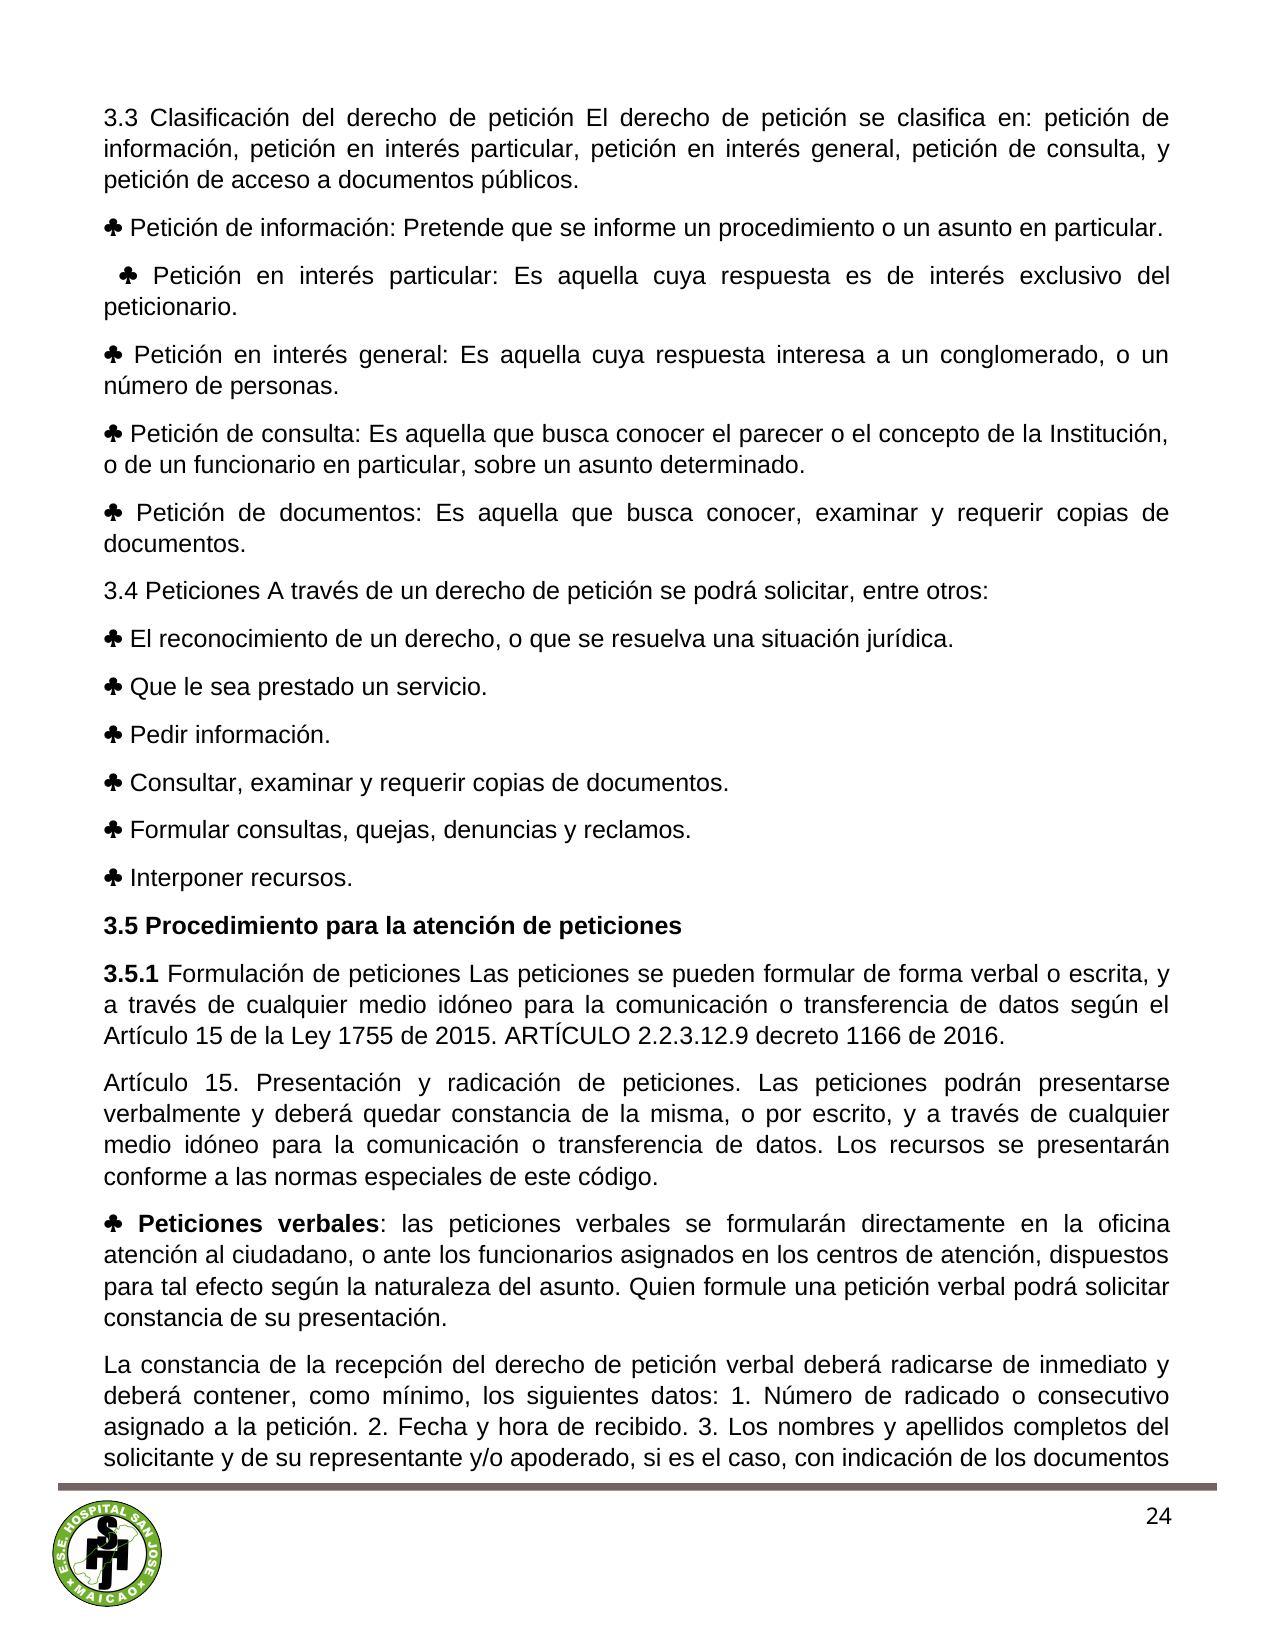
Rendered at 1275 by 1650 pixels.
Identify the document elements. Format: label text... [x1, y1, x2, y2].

text Pedir información. [103, 720, 1172, 748]
text 3.3 Clasificación del derecho de petición El derecho de petición se clasifica en: petición de información, petición en interés particular, petición en interés general, petición de consulta, y petición de acceso a documentos públicos. [103, 103, 1172, 194]
text Interponer recursos. [103, 863, 1172, 892]
picture [52, 1500, 162, 1607]
text Petición en interés particular: Es aquella cuya respuesta es de interés exclusivo del peticionario. [103, 261, 1172, 321]
text Petición en interés general: Es aquella cuya respuesta interesa a un conglomerado, o un número de personas. [103, 340, 1172, 400]
text El reconocimiento de un derecho, o que se resuelva una situación jurídica. [103, 624, 1172, 653]
text Peticiones verbales: las peticiones verbales se formularán directamente en la oficina atención al ciudadano, o ante los funcionarios asignados en los centros de atención, dispuestos para tal efecto según la naturaleza del asunto. Quien formule una petición verbal podrá solicitar constancia de su presentación. [103, 1209, 1172, 1331]
text Artículo 15. Presentación y radicación de peticiones. Las peticiones podrán presentarse verbalmente y deberá quedar constancia de la misma, o por escrito, y a través de cualquier medio idóneo para la comunicación o transferencia de datos. Los recursos se presentarán conforme a las normas especiales de este código. [103, 1068, 1172, 1190]
text Petición de documentos: Es aquella que busca conocer, examinar y requerir copias de documentos. [103, 497, 1172, 557]
text 3.4 Peticiones A través de un derecho de petición se podrá solicitar, entre otros: [103, 576, 1172, 605]
text Que le sea prestado un servicio. [103, 672, 1172, 701]
text 3.5 Procedimiento para la atención de peticiones [103, 911, 1172, 940]
text Consultar, examinar y requerir copias de documentos. [103, 767, 1172, 796]
text 3.5.1 Formulación de peticiones Las peticiones se pueden formular de forma verbal o escrita, y a través de cualquier medio idóneo para la comunicación o transferencia de datos según el Artículo 15 de la Ley 1755 de 2015. ARTÍCULO 2.2.3.12.9 decreto 1166 de 2016. [103, 959, 1172, 1049]
text Petición de información: Pretende que se informe un procedimiento o un asunto en particular. [103, 213, 1172, 242]
text Formular consultas, quejas, denuncias y reclamos. [103, 815, 1172, 844]
text Petición de consulta: Es aquella que busca conocer el parecer o el concepto de la Institución, o de un funcionario en particular, sobre un asunto determinado. [103, 419, 1172, 478]
